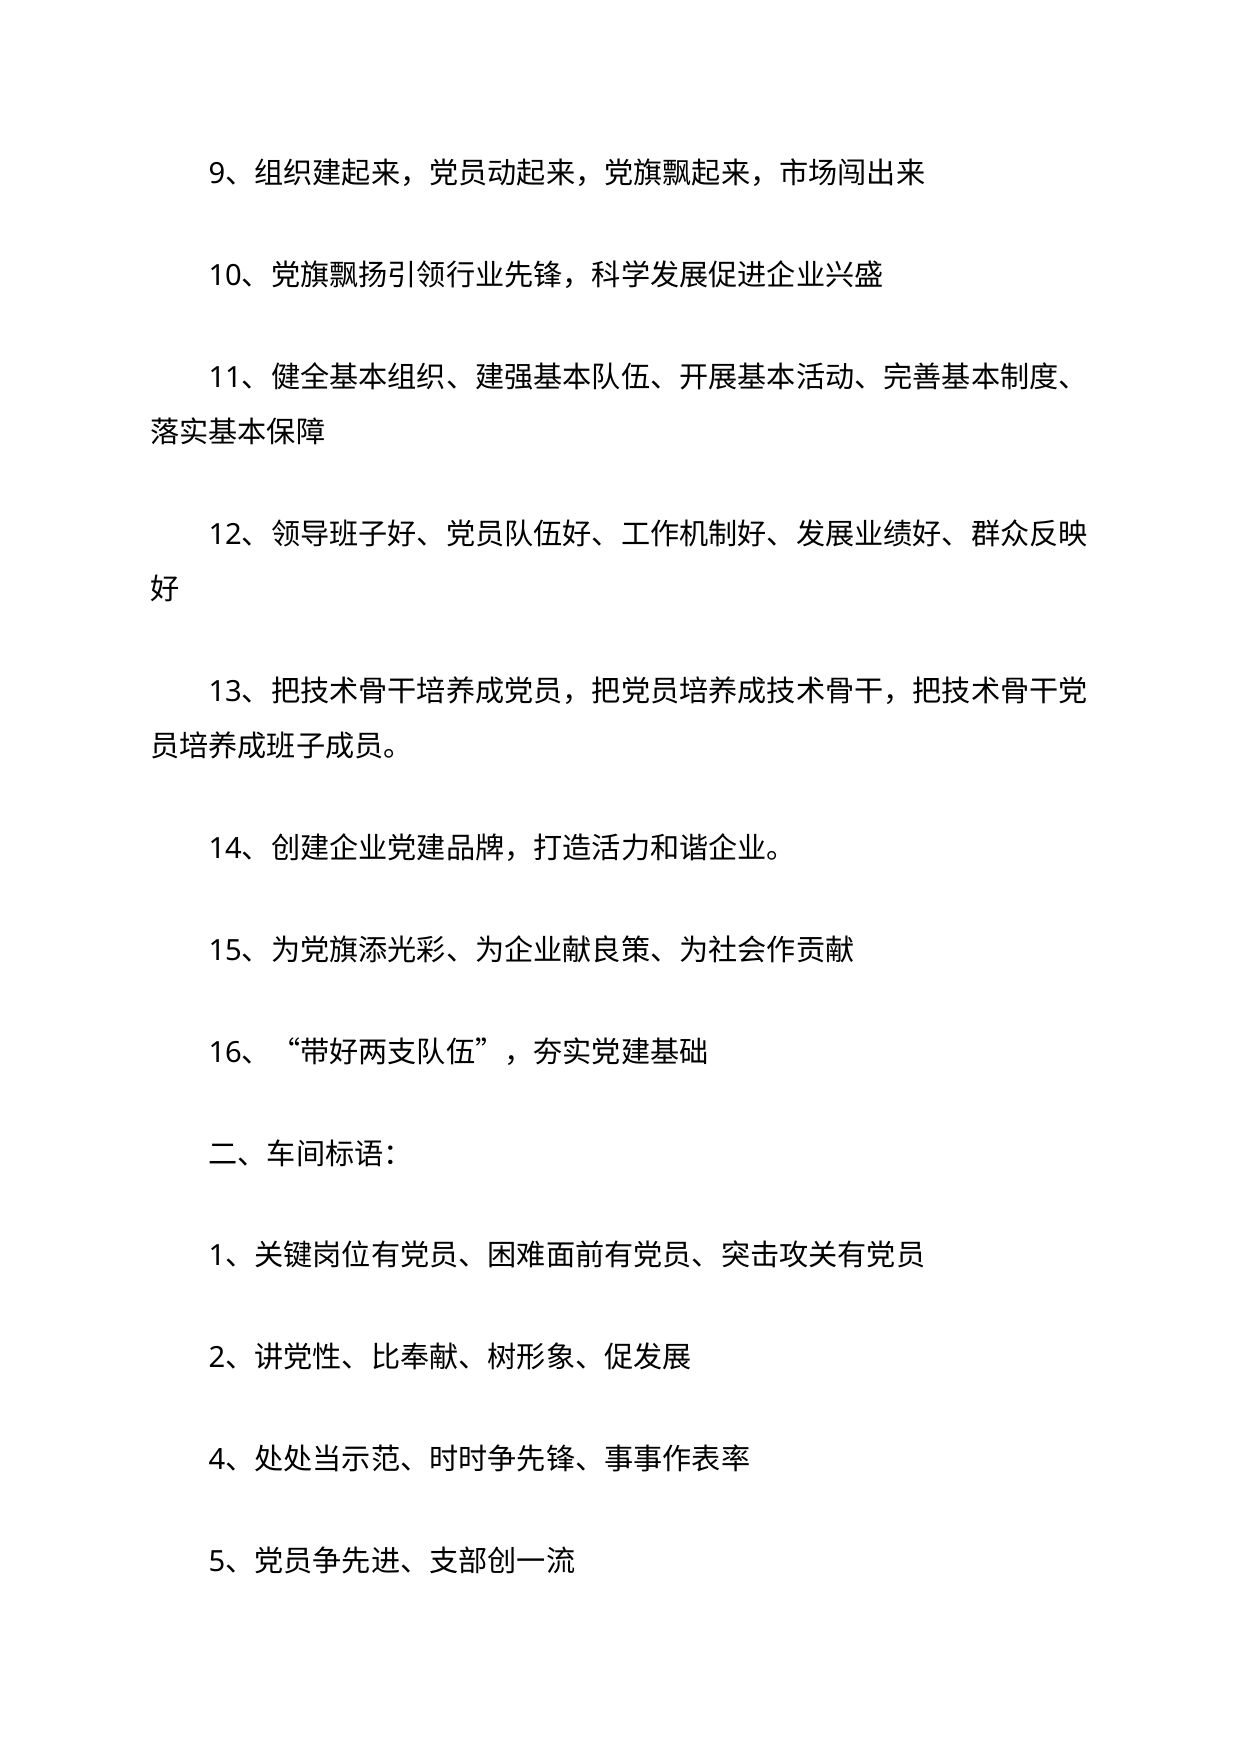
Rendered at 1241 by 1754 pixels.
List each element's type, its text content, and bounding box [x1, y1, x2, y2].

text 9、组织建起来，党员动起来，党旗飘起来，市场闯出来 [150, 150, 1090, 192]
text 5、党员争先进、支部创一流 [150, 1538, 1090, 1580]
text 4、处处当示范、时时争先锋、事事作表率 [150, 1436, 1090, 1478]
text 13、把技术骨干培养成党员，把党员培养成技术骨干，把技术骨干党员培养成班子成员。 [150, 667, 1090, 765]
text 14、创建企业党建品牌，打造活力和谐企业。 [150, 824, 1090, 867]
text 16、“带好两支队伍”，夯实党建基础 [150, 1028, 1090, 1071]
text 12、领导班子好、党员队伍好、工作机制好、发展业绩好、群众反映好 [150, 511, 1090, 608]
text 11、健全基本组织、建强基本队伍、开展基本活动、完善基本制度、落实基本保障 [150, 354, 1090, 451]
text 1、关键岗位有党员、困难面前有党员、突击攻关有党员 [150, 1232, 1090, 1274]
text 15、为党旗添光彩、为企业献良策、为社会作贡献 [150, 926, 1090, 969]
text 二、车间标语： [150, 1130, 1090, 1172]
text 10、党旗飘扬引领行业先锋，科学发展促进企业兴盛 [150, 252, 1090, 294]
text 2、讲党性、比奉献、树形象、促发展 [150, 1334, 1090, 1376]
